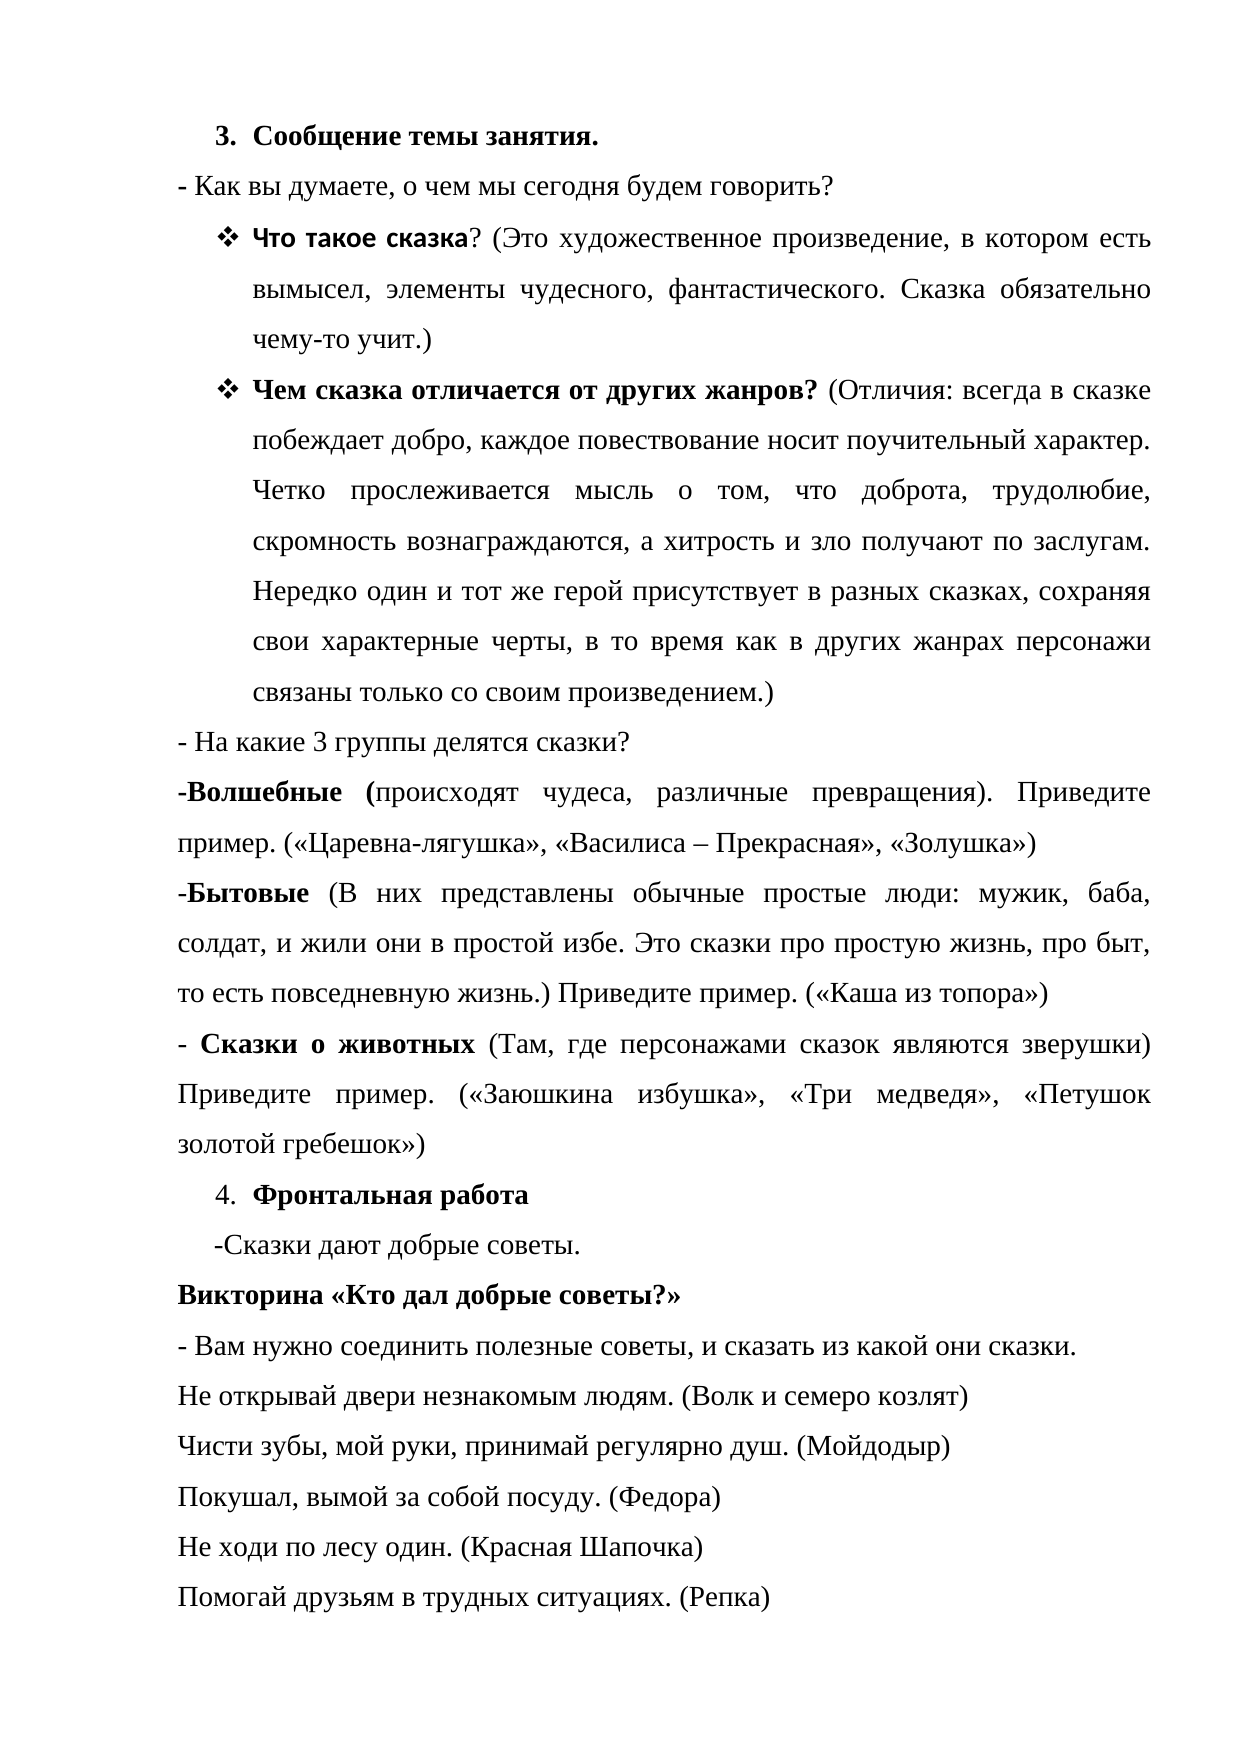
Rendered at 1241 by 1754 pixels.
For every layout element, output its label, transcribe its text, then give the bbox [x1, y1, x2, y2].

text - Вам нужно соединить полезные советы, и сказать из какой они сказки. [177, 1328, 1152, 1361]
text -Волшебные (происходят чудеса, различные превращения). Приведите пример. («Царевна-лягушка», «Василиса – Прекрасная», «Золушка») [177, 774, 1152, 858]
text -Бытовые (В них представлены обычные простые люди: мужик, баба, солдат, и жили они в простой избе. Это сказки про простую жизнь, про быт, то есть повседневную жизнь.) Приведите пример. («Каша из топора») [177, 875, 1152, 1009]
text -Сказки дают добрые советы. [177, 1227, 1152, 1261]
text - Сказки о животных (Там, где персонажами сказок являются зверушки) Приведите пример. («Заюшкина избушка», «Три медведя», «Петушок золотой гребешок») [177, 1026, 1152, 1160]
text Чисти зубы, мой руки, принимай регулярно душ. (Мойдодыр) [177, 1428, 1152, 1462]
text Не открывай двери незнакомым людям. (Волк и семеро козлят) [177, 1378, 1152, 1412]
list Что такое сказка? (Это художественное произведение, в котором есть вымысел, элементы чудесного, фантастического. Сказка обязательно чему-то учит.) [215, 219, 1152, 355]
text - Как вы думаете, о чем мы сегодня будем говорить? [177, 168, 1152, 202]
list Сообщение темы занятия. [215, 118, 1152, 152]
text Не ходи по лесу один. (Красная Шапочка) [177, 1529, 1152, 1563]
list Чем сказка отличается от других жанров? (Отличия: всегда в сказке побеждает добро, каждое повествование носит поучительный характер. Четко прослеживается мысль о том, что доброта, трудолюбие, скромность вознаграждаются, а хитрость и зло получают по заслугам. Нередко один и тот же герой присутствует в разных сказках, сохраняя свои характерные черты, в то время как в других жанрах персонажи связаны только со своим произведением.) [215, 372, 1152, 707]
text - На какие 3 группы делятся сказки? [177, 724, 1152, 758]
text Викторина «Кто дал добрые советы?» [177, 1277, 1152, 1311]
list Фронтальная работа [215, 1177, 1152, 1210]
text Помогай друзьям в трудных ситуациях. (Репка) [177, 1579, 1152, 1613]
text Покушал, вымой за собой посуду. (Федора) [177, 1479, 1152, 1512]
